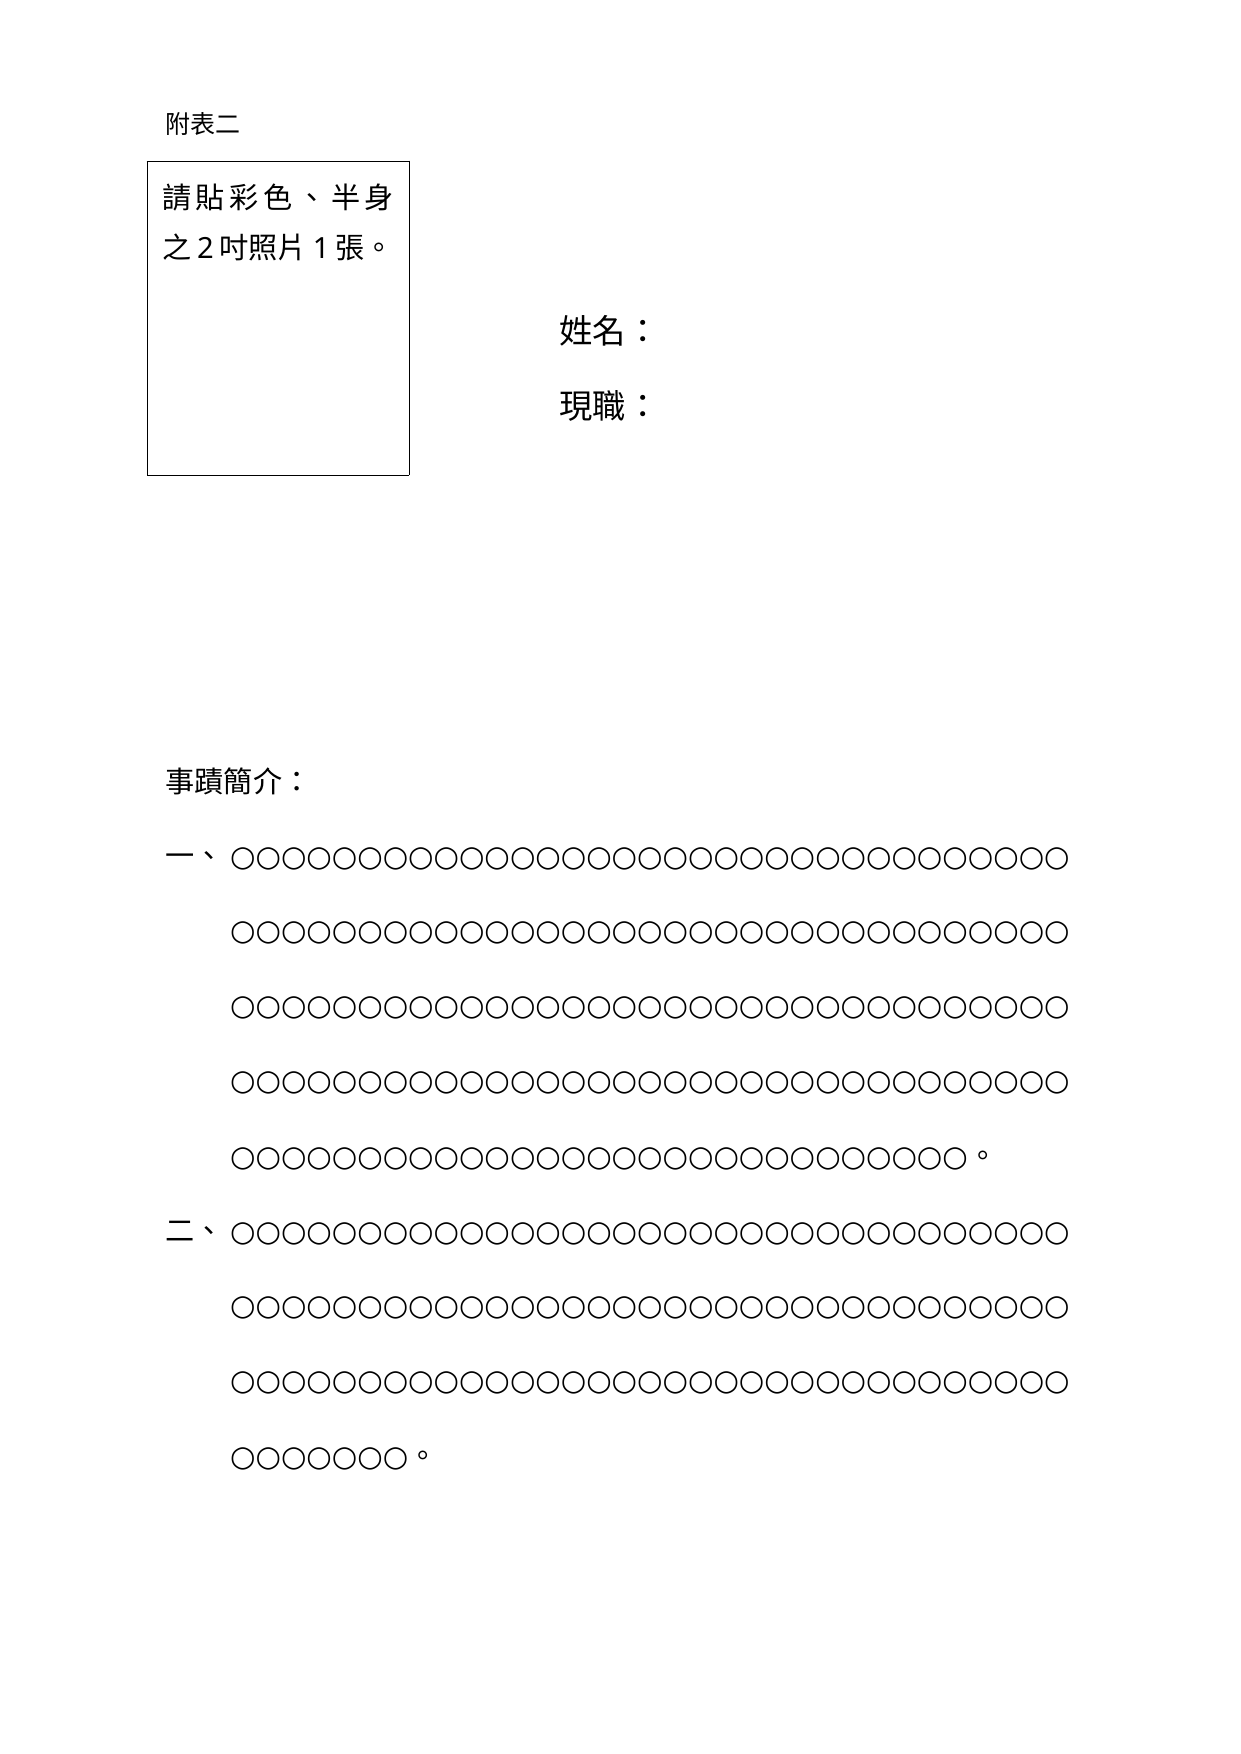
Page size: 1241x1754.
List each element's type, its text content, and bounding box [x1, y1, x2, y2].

text 附表二 [165, 104, 1075, 142]
text 現職： [410, 367, 1075, 442]
text 姓名： [410, 292, 1075, 367]
text 事蹟簡介： [165, 742, 1075, 817]
list ○○○○○○○○○○○○○○○○○○○○○○○○○○○○○○○○○○○○○○○○○○○○○○○○○○○○○○○○○○○○○○○○○○○○○○○○○○○○○○○○○○○○○○○○○○○○○○○○○○○○○○○○○○。 [165, 1192, 1075, 1492]
list ○○○○○○○○○○○○○○○○○○○○○○○○○○○○○○○○○○○○○○○○○○○○○○○○○○○○○○○○○○○○○○○○○○○○○○○○○○○○○○○○○○○○○○○○○○○○○○○○○○○○○○○○○○○○○○○○○○○○○○○○○○○○○○○○○○○○○○○○○○○○○○○○○○○○○○○○○○○○○○○○○。 [165, 817, 1075, 1192]
